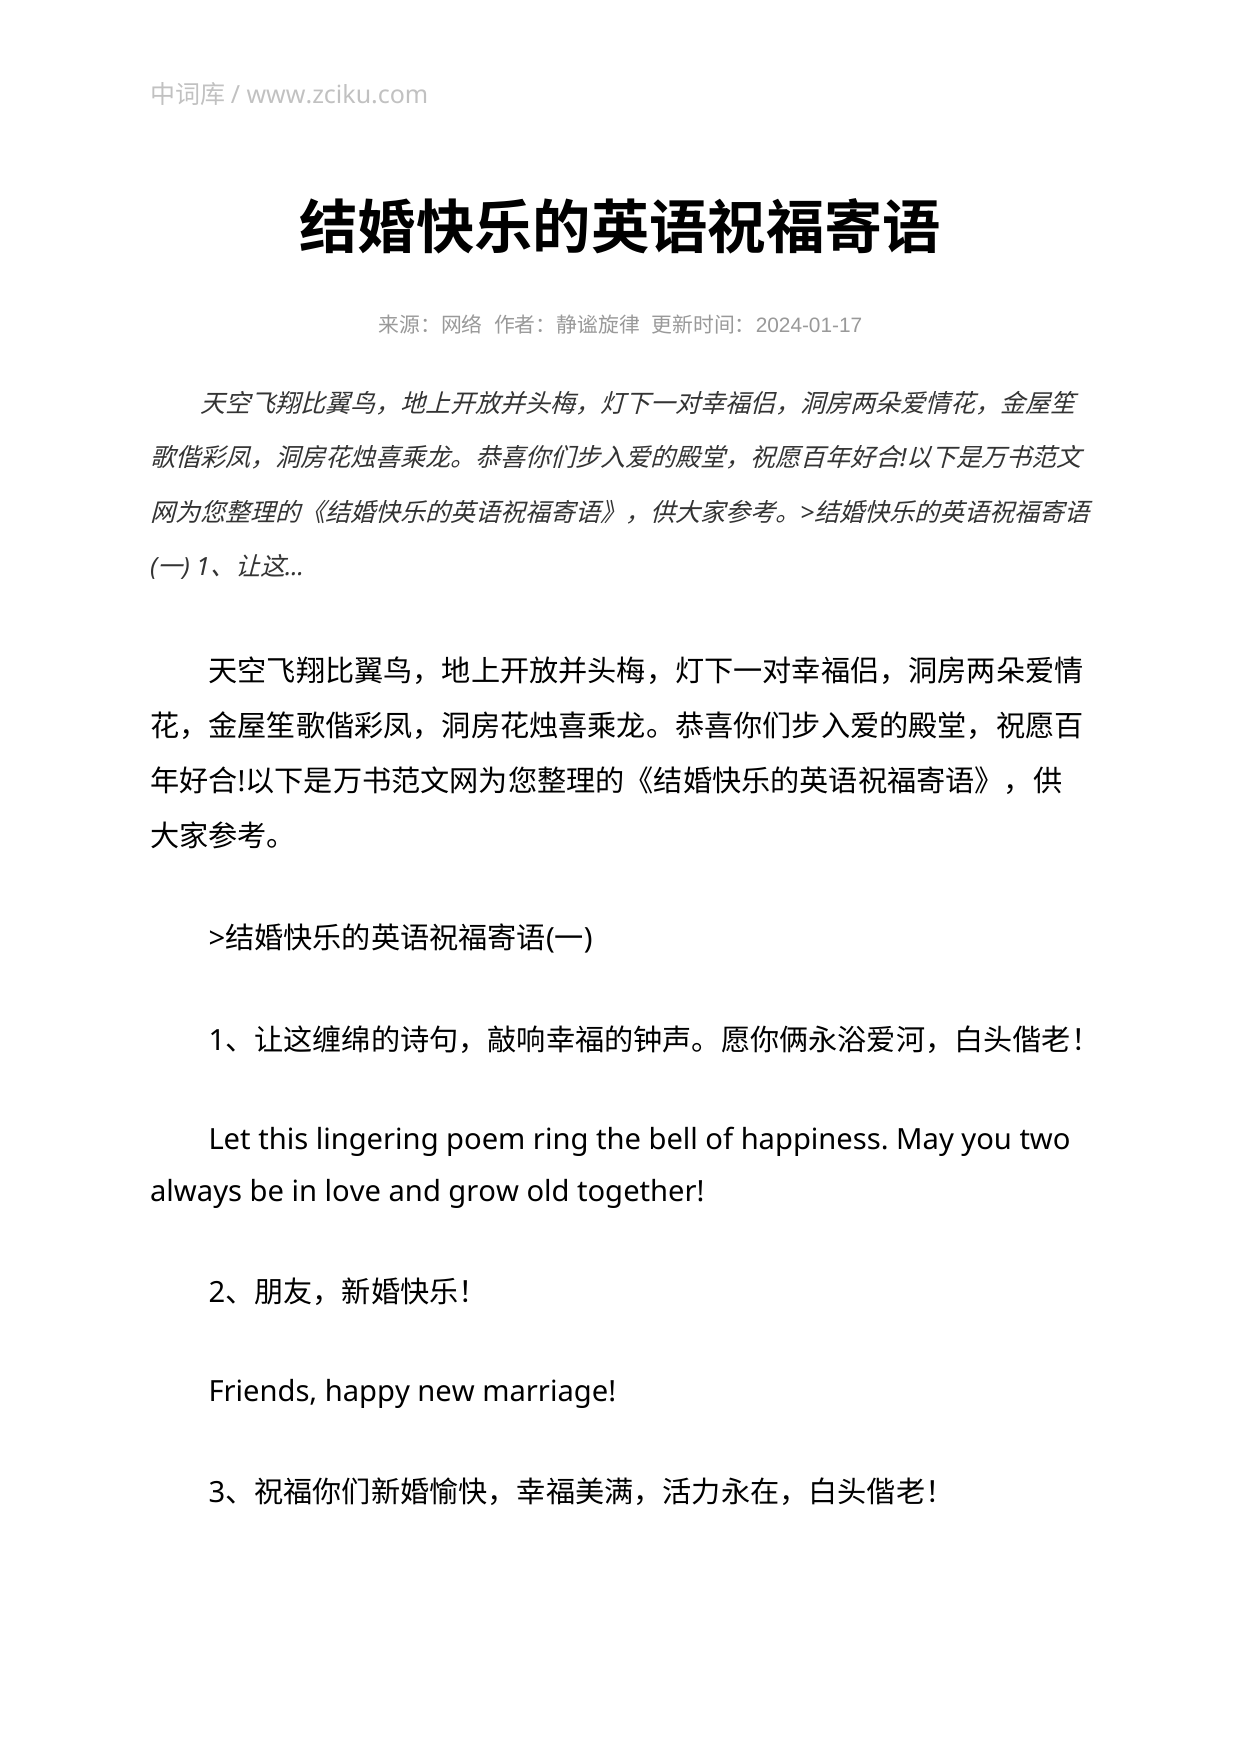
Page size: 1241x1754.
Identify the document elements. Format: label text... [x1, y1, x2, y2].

text >结婚快乐的英语祝福寄语(一) [150, 914, 1090, 957]
text 2、朋友，新婚快乐！ [150, 1268, 1090, 1311]
text 天空飞翔比翼鸟，地上开放并头梅，灯下一对幸福侣，洞房两朵爱情花，金屋笙歌偕彩凤，洞房花烛喜乘龙。恭喜你们步入爱的殿堂，祝愿百年好合!以下是万书范文网为您整理的《结婚快乐的英语祝福寄语》，供大家参考。>结婚快乐的英语祝福寄语(一) 1、让这... [150, 383, 1090, 583]
text Friends, happy new marriage! [150, 1370, 1090, 1410]
subtitle 结婚快乐的英语祝福寄语 [150, 181, 1090, 266]
text 3、祝福你们新婚愉快，幸福美满，活力永在，白头偕老！ [150, 1469, 1090, 1511]
text 1、让这缠绵的诗句，敲响幸福的钟声。愿你俩永浴爱河，白头偕老！ [150, 1016, 1090, 1059]
text Let this lingering poem ring the bell of happiness. May you two always be in love and grow old together! [150, 1118, 1090, 1209]
text 天空飞翔比翼鸟，地上开放并头梅，灯下一对幸福侣，洞房两朵爱情花，金屋笙歌偕彩凤，洞房花烛喜乘龙。恭喜你们步入爱的殿堂，祝愿百年好合!以下是万书范文网为您整理的《结婚快乐的英语祝福寄语》，供大家参考。 [150, 648, 1090, 855]
text 来源：网络 作者：静谧旋律 更新时间：2024-01-17 [150, 313, 1090, 337]
